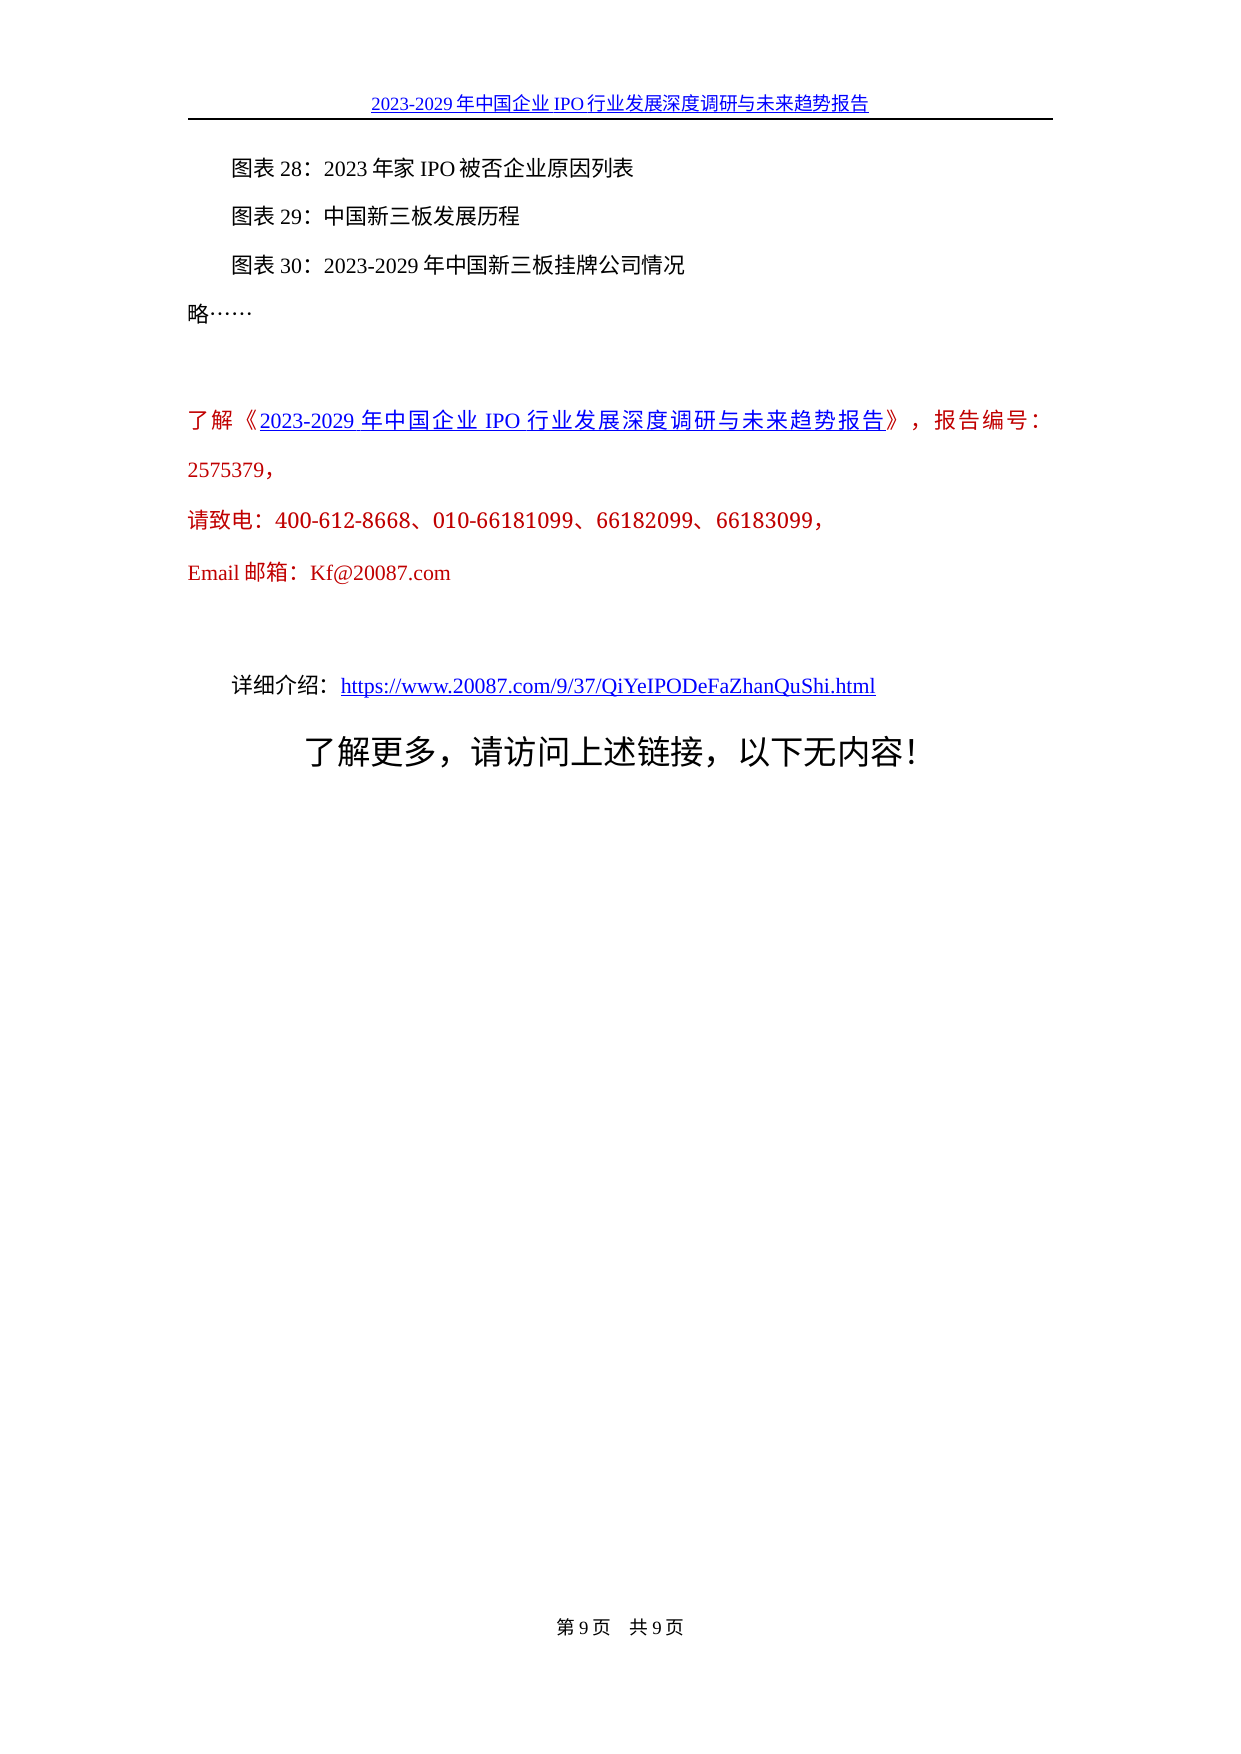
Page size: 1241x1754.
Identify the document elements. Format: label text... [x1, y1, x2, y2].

title 了解更多，请访问上述链接，以下无内容！ [187, 718, 1053, 783]
text 请致电：400-612-8668、010-66181099、66182099、66183099， [187, 503, 1053, 536]
text 详细介绍：https://www.20087.com/9/37/QiYeIPODeFaZhanQuShi.html [187, 668, 1053, 700]
text 了解《2023-2029年中国企业IPO行业发展深度调研与未来趋势报告》，报告编号：2575379， [187, 403, 1053, 484]
text Email邮箱：Kf@20087.com [187, 555, 1053, 587]
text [187, 150, 1053, 329]
